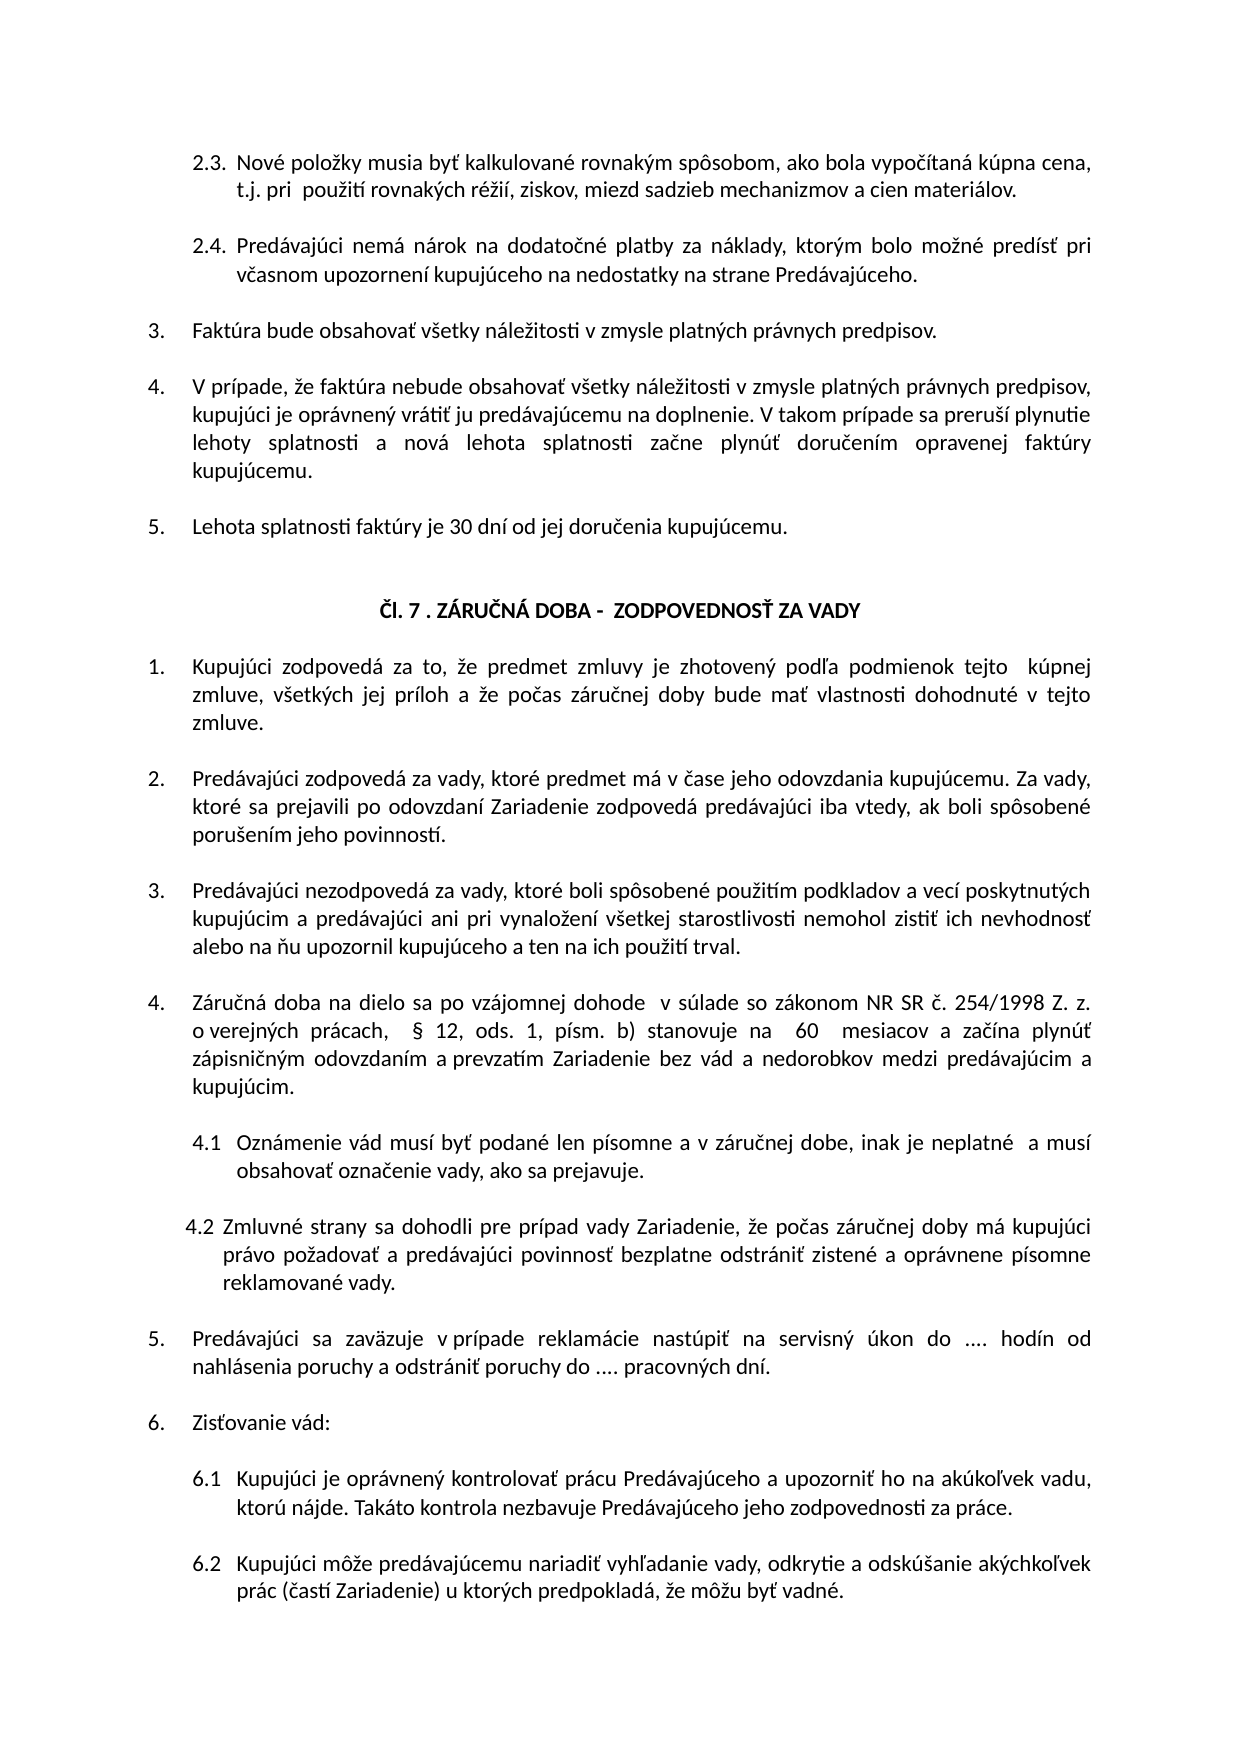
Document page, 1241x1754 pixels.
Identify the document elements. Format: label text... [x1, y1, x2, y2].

list Kupujúci zodpovedá za to, že predmet zmluvy je zhotovený podľa podmienok tejto kúpnej zmluve, všetkých jej príloh a že počas záručnej doby bude mať vlastnosti dohodnuté v tejto zmluve. [148, 652, 1093, 736]
list Záručná doba na dielo sa po vzájomnej dohode v súlade so zákonom NR SR č. 254/1998 Z. z. o verejných prácach, § 12, ods. 1, písm. b) stanovuje na 60 mesiacov a začína plynúť zápisničným odovzdaním a prevzatím Zariadenie bez vád a nedorobkov medzi predávajúcim a kupujúcim. [148, 988, 1093, 1100]
text Čl. 7 . ZÁRUČNÁ DOBA - ZODPOVEDNOSŤ ZA VADY [148, 596, 1093, 624]
list Zmluvné strany sa dohodli pre prípad vady Zariadenie, že počas záručnej doby má kupujúci právo požadovať a predávajúci povinnosť bezplatne odstrániť zistené a oprávnene písomne reklamované vady. [185, 1212, 1093, 1296]
list Faktúra bude obsahovať všetky náležitosti v zmysle platných právnych predpisov. [148, 316, 1093, 344]
list Predávajúci sa zaväzuje v prípade reklamácie nastúpiť na servisný úkon do .... hodín od nahlásenia poruchy a odstrániť poruchy do .... pracovných dní. [148, 1324, 1093, 1381]
list Predávajúci nezodpovedá za vady, ktoré boli spôsobené použitím podkladov a vecí poskytnutých kupujúcim a predávajúci ani pri vynaložení všetkej starostlivosti nemohol zistiť ich nevhodnosť alebo na ňu upozornil kupujúceho a ten na ich použití trval. [148, 876, 1093, 960]
list V prípade, že faktúra nebude obsahovať všetky náležitosti v zmysle platných právnych predpisov, kupujúci je oprávnený vrátiť ju predávajúcemu na doplnenie. V takom prípade sa preruší plynutie lehoty splatnosti a nová lehota splatnosti začne plynúť doručením opravenej faktúry kupujúcemu. [148, 372, 1093, 484]
list Lehota splatnosti faktúry je 30 dní od jej doručenia kupujúcemu. [148, 512, 1093, 540]
list Nové položky musia byť kalkulované rovnakým spôsobom, ako bola vypočítaná kúpna cena, t.j. pri použití rovnakých réžií, ziskov, miezd sadzieb mechanizmov a cien materiálov. [192, 148, 1093, 204]
list Zisťovanie vád: [148, 1408, 1093, 1437]
list Predávajúci zodpovedá za vady, ktoré predmet má v čase jeho odovzdania kupujúcemu. Za vady, ktoré sa prejavili po odovzdaní Zariadenie zodpovedá predávajúci iba vtedy, ak boli spôsobené porušením jeho povinností. [148, 764, 1093, 848]
list Kupujúci je oprávnený kontrolovať prácu Predávajúceho a upozorniť ho na akúkoľvek vadu, ktorú nájde. Takáto kontrola nezbavuje Predávajúceho jeho zodpovednosti za práce. [192, 1464, 1093, 1521]
list Predávajúci nemá nárok na dodatočné platby za náklady, ktorým bolo možné predísť pri včasnom upozornení kupujúceho na nedostatky na strane Predávajúceho. [192, 232, 1093, 288]
list Oznámenie vád musí byť podané len písomne a v záručnej dobe, inak je neplatné a musí obsahovať označenie vady, ako sa prejavuje. [192, 1128, 1093, 1184]
list Kupujúci môže predávajúcemu nariadiť vyhľadanie vady, odkrytie a odskúšanie akýchkoľvek prác (častí Zariadenie) u ktorých predpokladá, že môžu byť vadné. [192, 1549, 1093, 1605]
